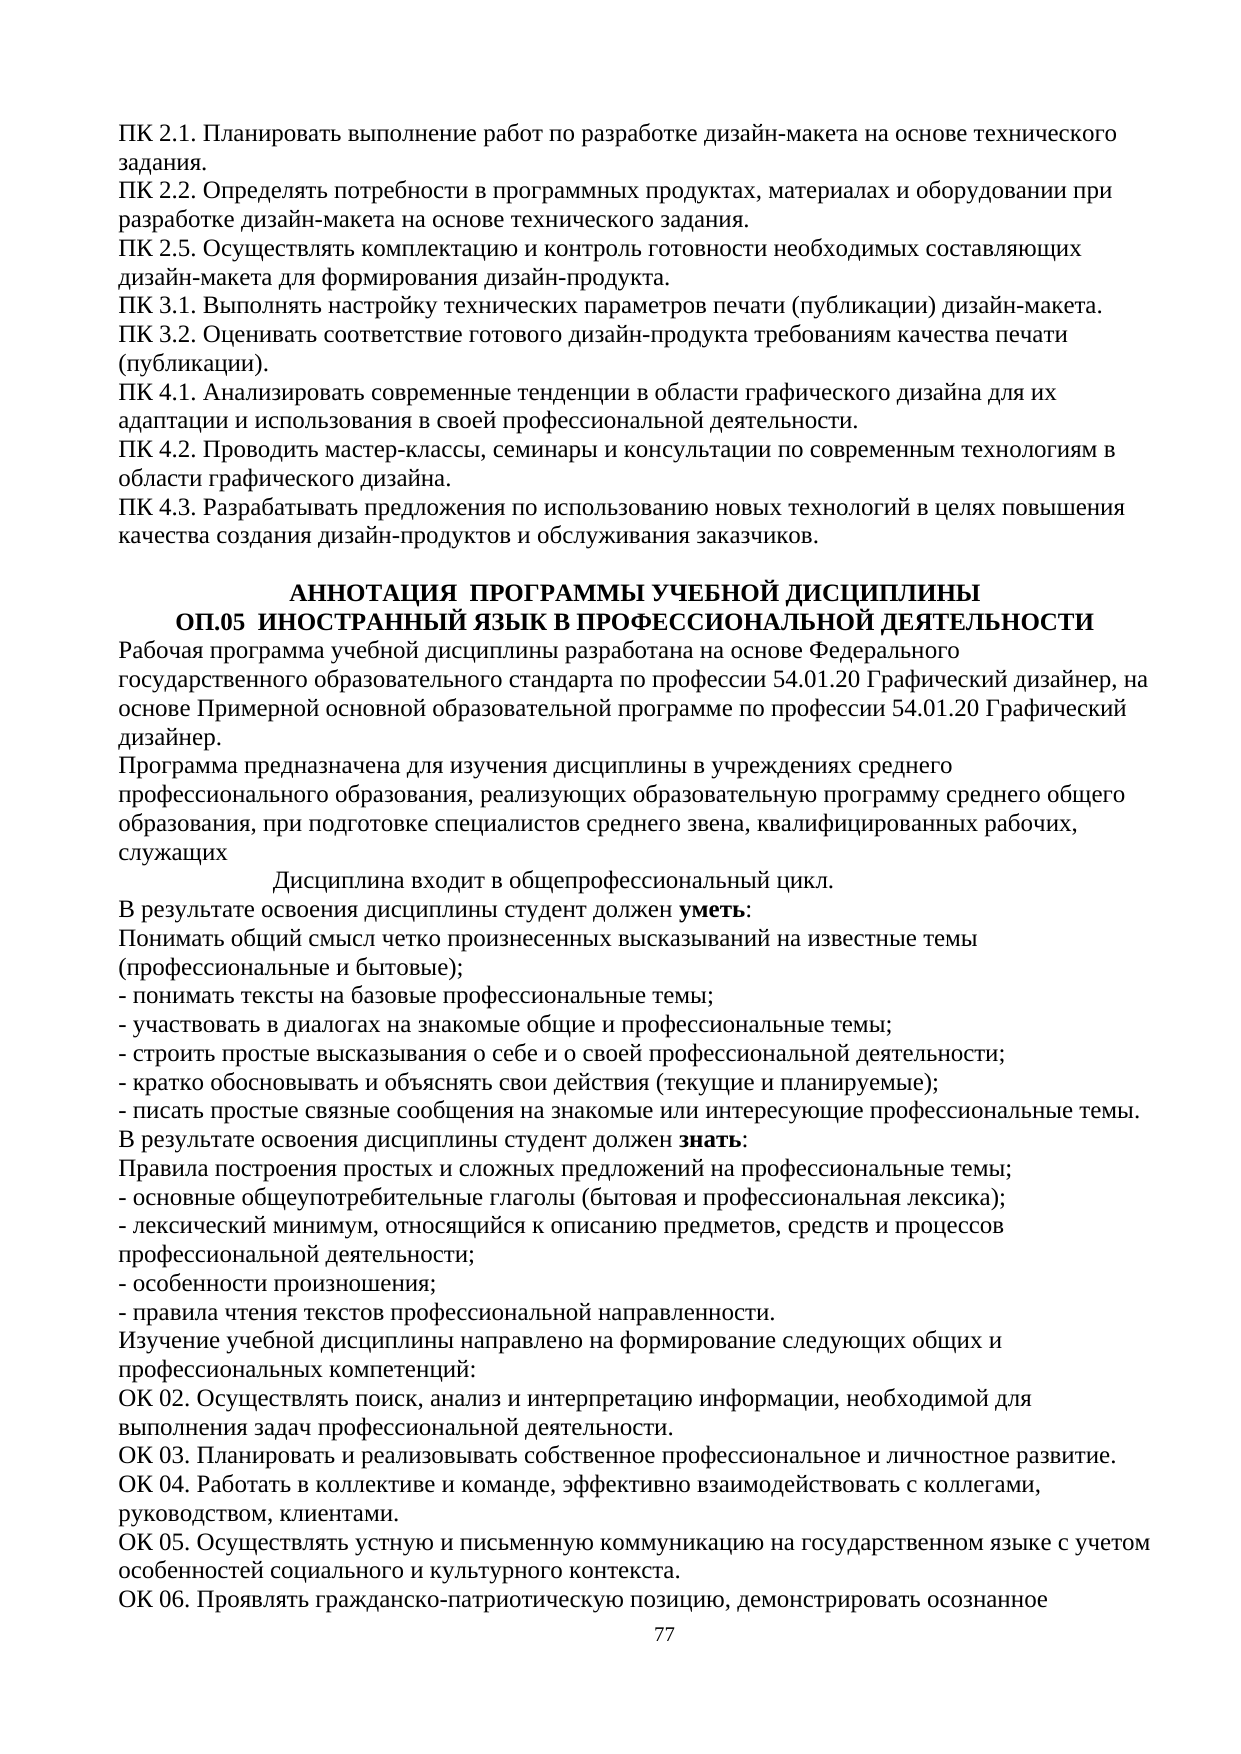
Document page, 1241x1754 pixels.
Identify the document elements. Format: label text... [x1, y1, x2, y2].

text ПК 4.1. Анализировать современные тенденции в области графического дизайна для их адаптации и использования в своей профессиональной деятельности. [118, 377, 1152, 434]
text ПК 3.2. Оценивать соответствие готового дизайн-продукта требованиям качества печати (публикации). [118, 319, 1152, 377]
text - основные общеупотребительные глаголы (бытовая и профессиональная лексика); [118, 1182, 1152, 1211]
text Изучение учебной дисциплины направлено на формирование следующих общих и профессиональных компетенций: [118, 1326, 1152, 1383]
text Понимать общий смысл четко произнесенных высказываний на известные темы (профессиональные и бытовые); [118, 923, 1152, 981]
text ПК 2.1. Планировать выполнение работ по разработке дизайн-макета на основе технического задания. [118, 118, 1152, 176]
text ОК 04. Работать в коллективе и команде, эффективно взаимодействовать с коллегами, руководством, клиентами. [118, 1469, 1152, 1527]
text ОК 03. Планировать и реализовывать собственное профессиональное и личностное развитие. [118, 1441, 1152, 1469]
text - понимать тексты на базовые профессиональные темы; [118, 981, 1152, 1009]
text - особенности произношения; [118, 1268, 1152, 1297]
text ПК 4.3. Разрабатывать предложения по использованию новых технологий в целях повышения качества создания дизайн-продуктов и обслуживания заказчиков. [118, 492, 1152, 549]
text - лексический минимум, относящийся к описанию предметов, средств и процессов профессиональной деятельности; [118, 1211, 1152, 1268]
text Рабочая программа учебной дисциплины разработана на основе Федерального государственного образовательного стандарта по профессии 54.01.20 Графический дизайнер, на основе Примерной основной образовательной программе по профессии 54.01.20 Графический дизайнер. [118, 636, 1152, 751]
text Правила построения простых и сложных предложений на профессиональные темы; [118, 1153, 1152, 1182]
text ОК 02. Осуществлять поиск, анализ и интерпретацию информации, необходимой для выполнения задач профессиональной деятельности. [118, 1383, 1152, 1441]
text ОК 05. Осуществлять устную и письменную коммуникацию на государственном языке с учетом особенностей социального и культурного контекста. [118, 1527, 1152, 1584]
text - строить простые высказывания о себе и о своей профессиональной деятельности; [118, 1038, 1152, 1067]
text В результате освоения дисциплины студент должен уметь: [118, 894, 1152, 923]
text Дисциплина входит в общепрофессиональный цикл. [118, 866, 1152, 894]
text ОП.05 ИНОСТРАННЫЙ ЯЗЫК В ПРОФЕССИОНАЛЬНОЙ ДЕЯТЕЛЬНОСТИ [118, 607, 1152, 636]
text АННОТАЦИЯ ПРОГРАММЫ УЧЕБНОЙ ДИСЦИПЛИНЫ [118, 578, 1152, 607]
text ПК 3.1. Выполнять настройку технических параметров печати (публикации) дизайн-макета. [118, 291, 1152, 319]
text ПК 2.2. Определять потребности в программных продуктах, материалах и оборудовании при разработке дизайн-макета на основе технического задания. [118, 176, 1152, 233]
text - писать простые связные сообщения на знакомые или интересующие профессиональные темы. [118, 1096, 1152, 1124]
text - правила чтения текстов профессиональной направленности. [118, 1297, 1152, 1326]
text - кратко обосновывать и объяснять свои действия (текущие и планируемые); [118, 1067, 1152, 1096]
text - участвовать в диалогах на знакомые общие и профессиональные темы; [118, 1009, 1152, 1038]
text Программа предназначена для изучения дисциплины в учреждениях среднего профессионального образования, реализующих образовательную программу среднего общего образования, при подготовке специалистов среднего звена, квалифицированных рабочих, служащих [118, 751, 1152, 866]
text ПК 4.2. Проводить мастер-классы, семинары и консультации по современным технологиям в области графического дизайна. [118, 434, 1152, 492]
text В результате освоения дисциплины студент должен знать: [118, 1124, 1152, 1153]
text ПК 2.5. Осуществлять комплектацию и контроль готовности необходимых составляющих дизайн-макета для формирования дизайн-продукта. [118, 233, 1152, 291]
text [118, 1584, 1152, 1613]
